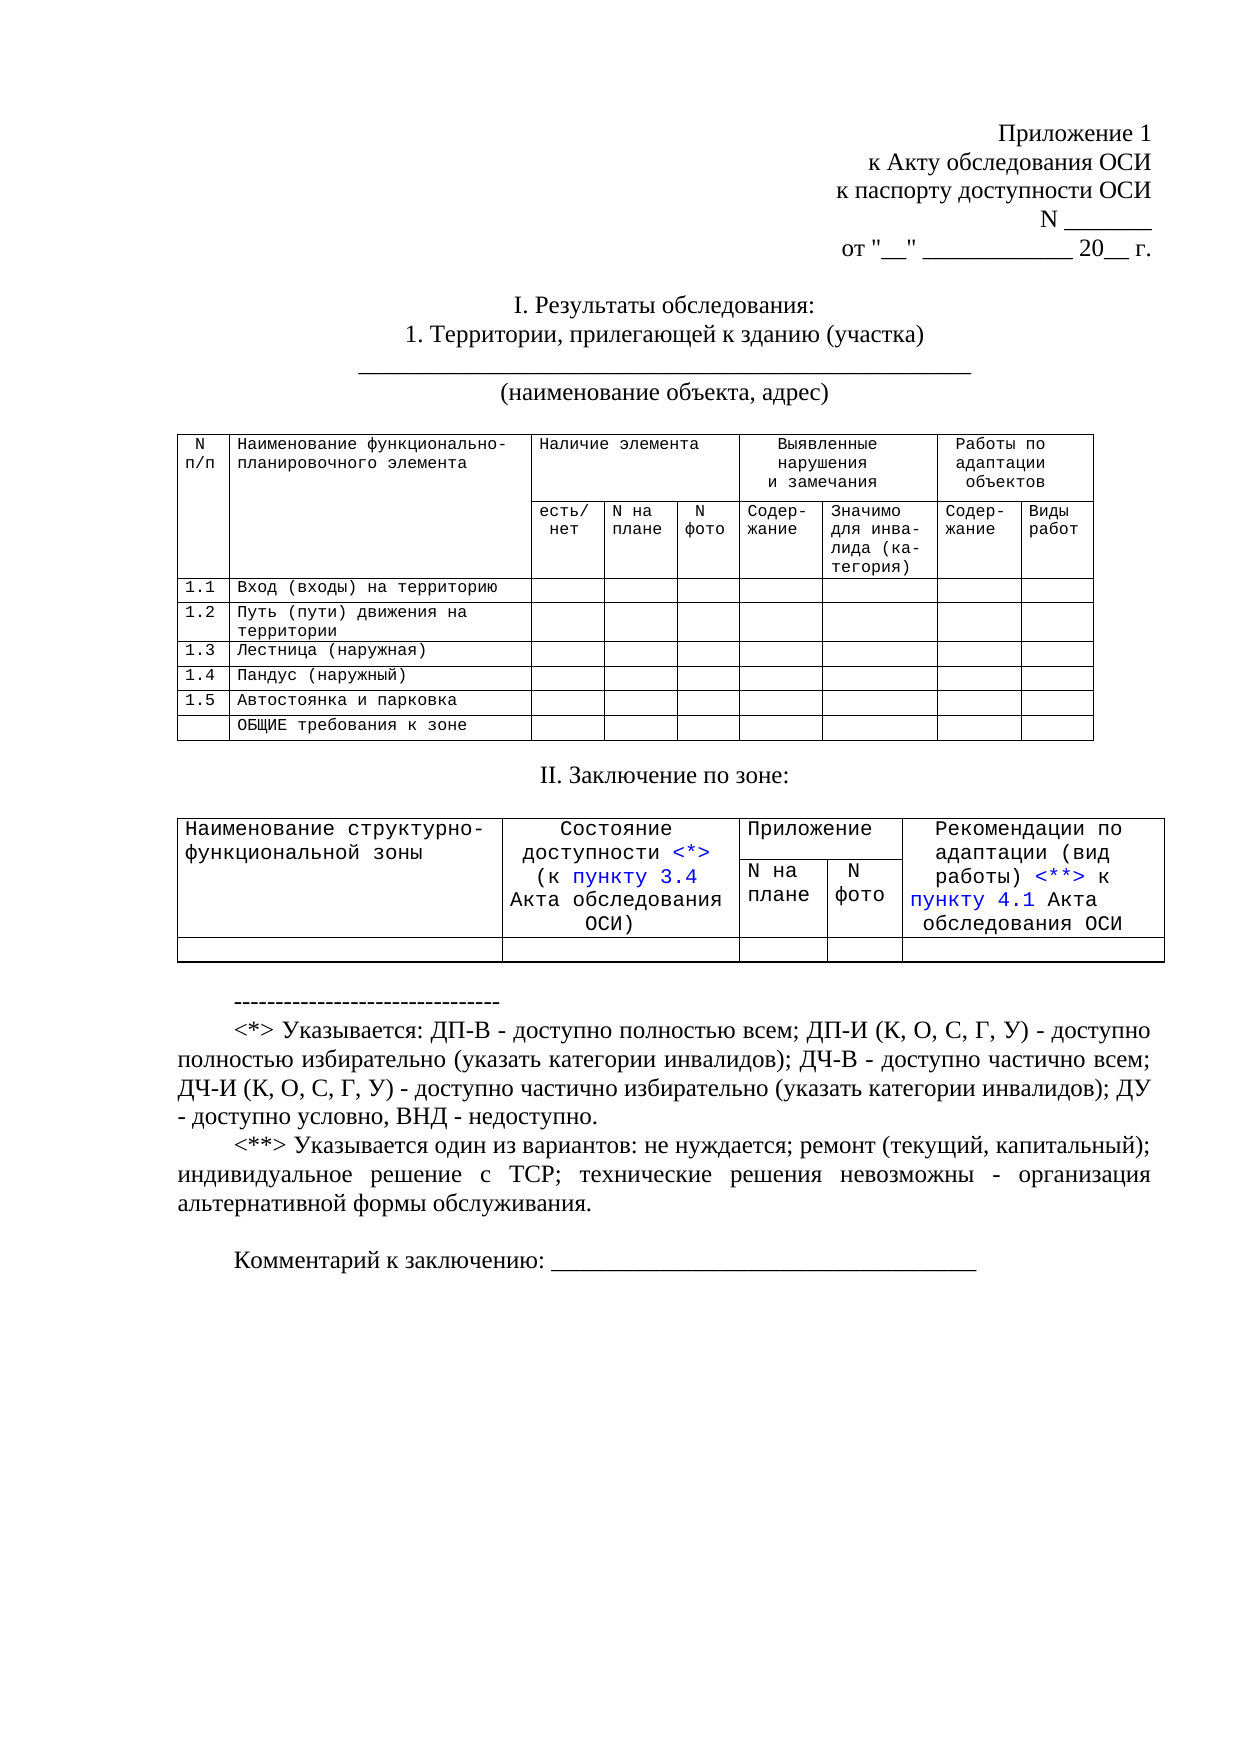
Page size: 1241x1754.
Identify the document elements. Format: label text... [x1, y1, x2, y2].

table_cell [938, 691, 1021, 715]
table_cell [938, 642, 1021, 666]
table_cell [938, 716, 1021, 740]
table_cell 1.1 [178, 579, 229, 602]
text к Акту обследования ОСИ [177, 147, 1152, 176]
table_cell [678, 667, 739, 690]
table_cell [1022, 642, 1093, 666]
table_cell [678, 579, 739, 602]
table_cell [532, 667, 604, 690]
table_cell [1022, 691, 1093, 715]
table_cell [605, 642, 677, 666]
table_cell [1022, 603, 1093, 641]
table_header Выявленные нарушения и замечания [740, 435, 937, 501]
table_cell [605, 579, 677, 602]
table_cell N фото [828, 860, 902, 937]
table_cell [740, 691, 822, 715]
text от "__" ____________ 20__ г. [177, 233, 1152, 262]
table_cell [938, 603, 1021, 641]
table_cell Лестница (наружная) [230, 642, 531, 666]
table_cell [740, 938, 827, 961]
table_cell 1.3 [178, 642, 229, 666]
table_cell [532, 603, 604, 641]
text <**> Указывается один из вариантов: не нуждается; ремонт (текущий, капитальный); индивидуальное решение с ТСР; технические решения невозможны - организация альтернативной формы обслуживания. [177, 1130, 1152, 1216]
table_cell [605, 691, 677, 715]
table_cell Вход (входы) на территорию [230, 579, 531, 602]
table_cell [503, 938, 739, 961]
table_header Наименование функционально- планировочного элемента [230, 435, 531, 577]
text II. Заключение по зоне: [177, 760, 1152, 789]
table_header N п/п [178, 435, 229, 577]
table_cell 1.2 [178, 603, 229, 641]
table_cell N на плане [740, 860, 827, 937]
table_header Рекомендации по адаптации (вид работы) <**> к пункту 4.1 Акта обследования ОСИ [903, 819, 1164, 937]
table_cell [178, 938, 502, 961]
text I. Результаты обследования: [177, 291, 1152, 319]
table_cell [740, 716, 822, 740]
text Приложение 1 [177, 118, 1152, 147]
table_cell [532, 716, 604, 740]
table_cell [823, 667, 937, 690]
table_cell [938, 667, 1021, 690]
table_cell [740, 579, 822, 602]
table_cell [740, 642, 822, 666]
table_cell [823, 579, 937, 602]
table_cell [823, 716, 937, 740]
text 1. Территории, прилегающей к зданию (участка) [177, 319, 1152, 348]
table_cell Содер- жание [938, 502, 1021, 577]
text N _______ [177, 204, 1152, 233]
table_cell [740, 667, 822, 690]
text -------------------------------- [177, 986, 1152, 1015]
table_cell есть/ нет [532, 502, 604, 577]
table_cell Содер- жание [740, 502, 822, 577]
table_cell [828, 938, 902, 961]
table_cell [678, 603, 739, 641]
table_cell [823, 691, 937, 715]
table_cell Пандус (наружный) [230, 667, 531, 690]
table_cell [605, 716, 677, 740]
table_cell [532, 691, 604, 715]
table_cell Автостоянка и парковка [230, 691, 531, 715]
table_cell [823, 603, 937, 641]
text к паспорту доступности ОСИ [177, 176, 1152, 204]
table_cell [678, 716, 739, 740]
table_cell [532, 642, 604, 666]
table_cell [740, 603, 822, 641]
table_cell Виды работ [1022, 502, 1093, 577]
table_cell [1022, 716, 1093, 740]
table_cell [1022, 579, 1093, 602]
text (наименование объекта, адрес) [177, 377, 1152, 406]
table_cell Значимо для инва- лида (ка- тегория) [823, 502, 937, 577]
table_cell [678, 642, 739, 666]
table_cell N фото [678, 502, 739, 577]
table_cell 1.5 [178, 691, 229, 715]
table_header Состояние доступности <*> (к пункту 3.4 Акта обследования ОСИ) [503, 819, 739, 937]
text Комментарий к заключению: __________________________________ [177, 1245, 1152, 1274]
text _________________________________________________ [177, 348, 1152, 377]
table_cell [532, 579, 604, 602]
table_header Наличие элемента [532, 435, 739, 501]
table_header Приложение [740, 819, 902, 859]
table_cell [605, 667, 677, 690]
table_cell [823, 642, 937, 666]
table_cell N на плане [605, 502, 677, 577]
table_cell [605, 603, 677, 641]
table_cell 1.4 [178, 667, 229, 690]
table_header Наименование структурно- функциональной зоны [178, 819, 502, 937]
table_header Работы по адаптации объектов [938, 435, 1093, 501]
table_cell Путь (пути) движения на территории [230, 603, 531, 641]
table_cell [938, 579, 1021, 602]
table_cell [178, 716, 229, 740]
table_cell [903, 938, 1164, 961]
table_cell [1022, 667, 1093, 690]
table_cell ОБЩИЕ требования к зоне [230, 716, 531, 740]
table_cell [678, 691, 739, 715]
text <*> Указывается: ДП-В - доступно полностью всем; ДП-И (К, О, С, Г, У) - доступно полностью избирательно (указать категории инвалидов); ДЧ-В - доступно частично всем; ДЧ-И (К, О, С, Г, У) - доступно частично избирательно (указать категории инвалидов); ДУ - доступно условно, ВНД - недоступно. [177, 1015, 1152, 1130]
